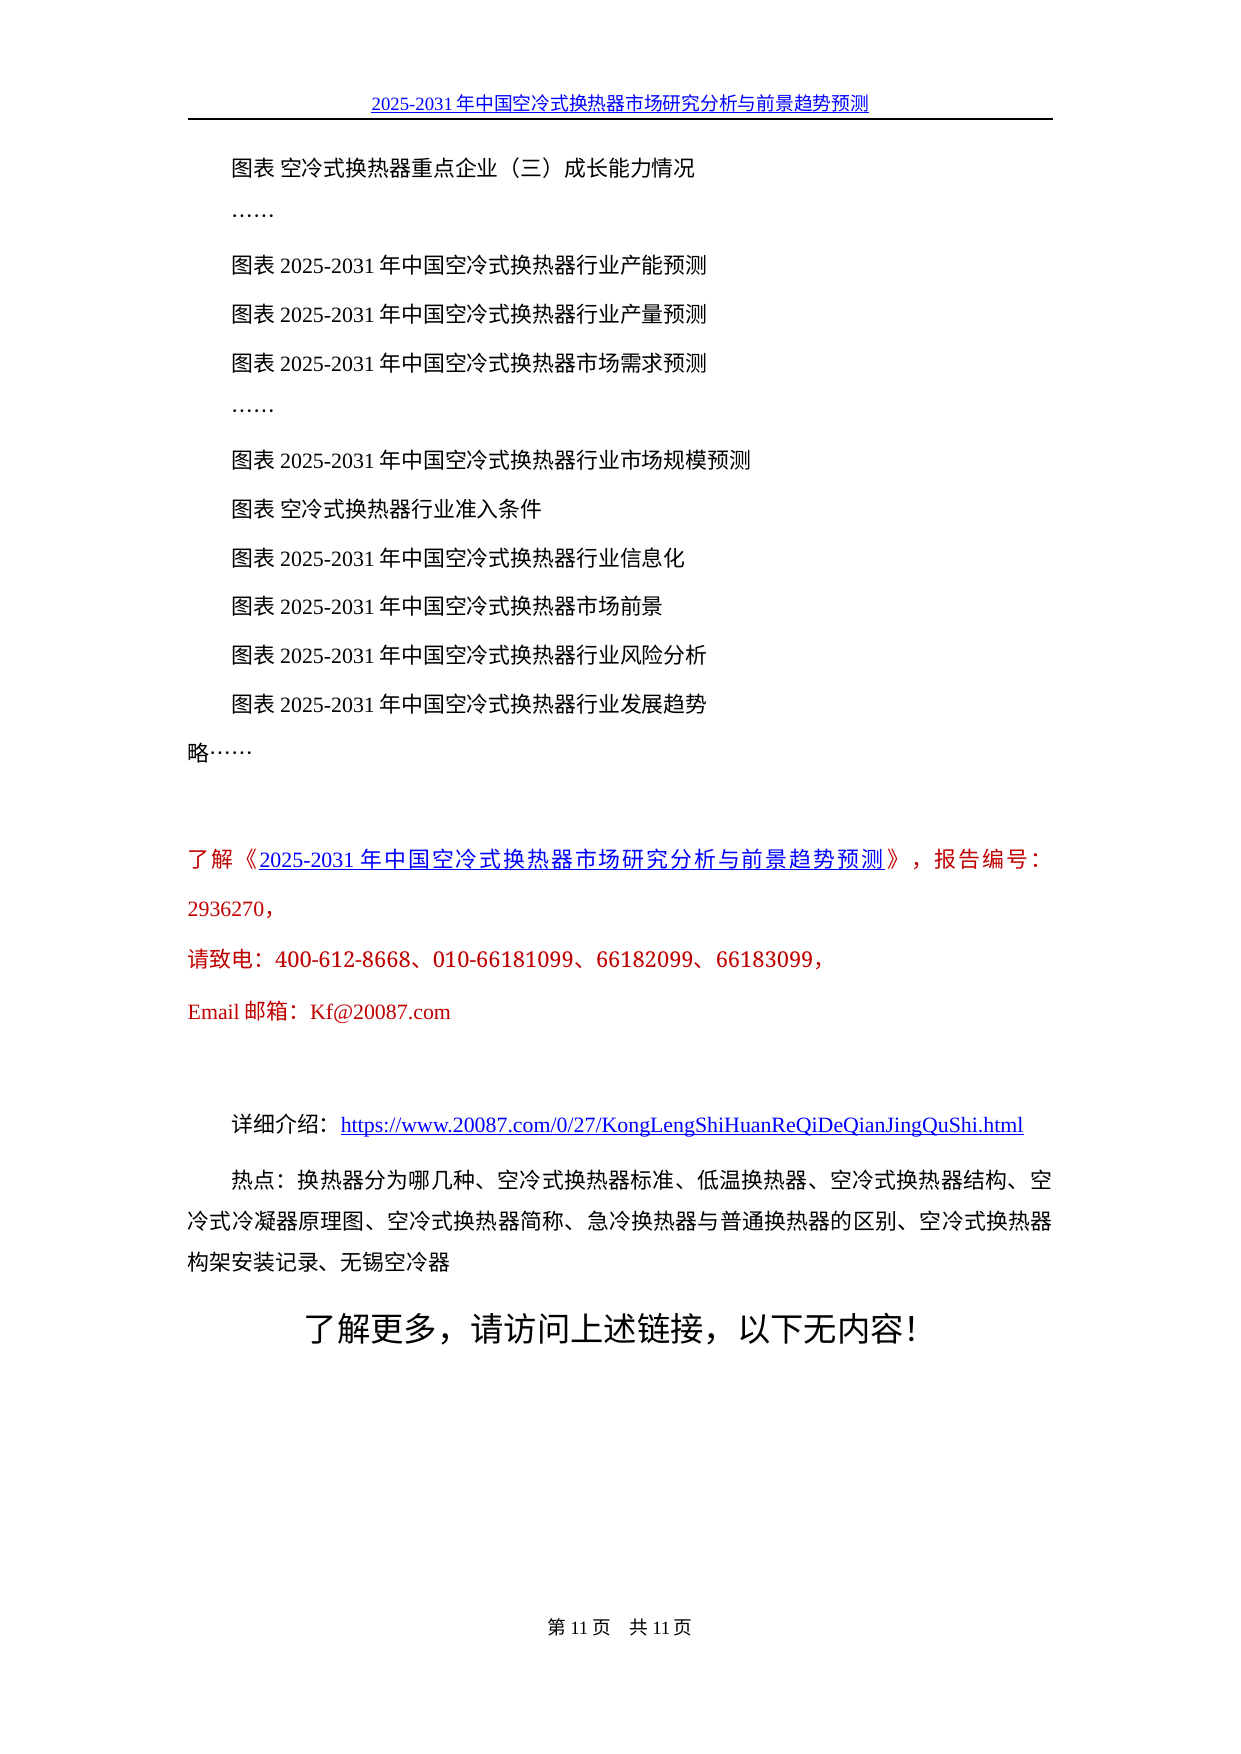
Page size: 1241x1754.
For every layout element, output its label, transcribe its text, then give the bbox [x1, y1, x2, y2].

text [187, 150, 1053, 768]
text 详细介绍：https://www.20087.com/0/27/KongLengShiHuanReQiDeQianJingQuShi.html [187, 1106, 1053, 1139]
text Email邮箱：Kf@20087.com [187, 993, 1053, 1026]
text 热点：换热器分为哪几种、空冷式换热器标准、低温换热器、空冷式换热器结构、空冷式冷凝器原理图、空冷式换热器简称、急冷换热器与普通换热器的区别、空冷式换热器构架安装记录、无锡空冷器 [187, 1163, 1053, 1277]
text 了解《2025-2031年中国空冷式换热器市场研究分析与前景趋势预测》，报告编号：2936270， [187, 842, 1053, 923]
text 请致电：400-612-8668、010-66181099、66182099、66183099， [187, 942, 1053, 974]
title 了解更多，请访问上述链接，以下无内容！ [187, 1294, 1053, 1359]
